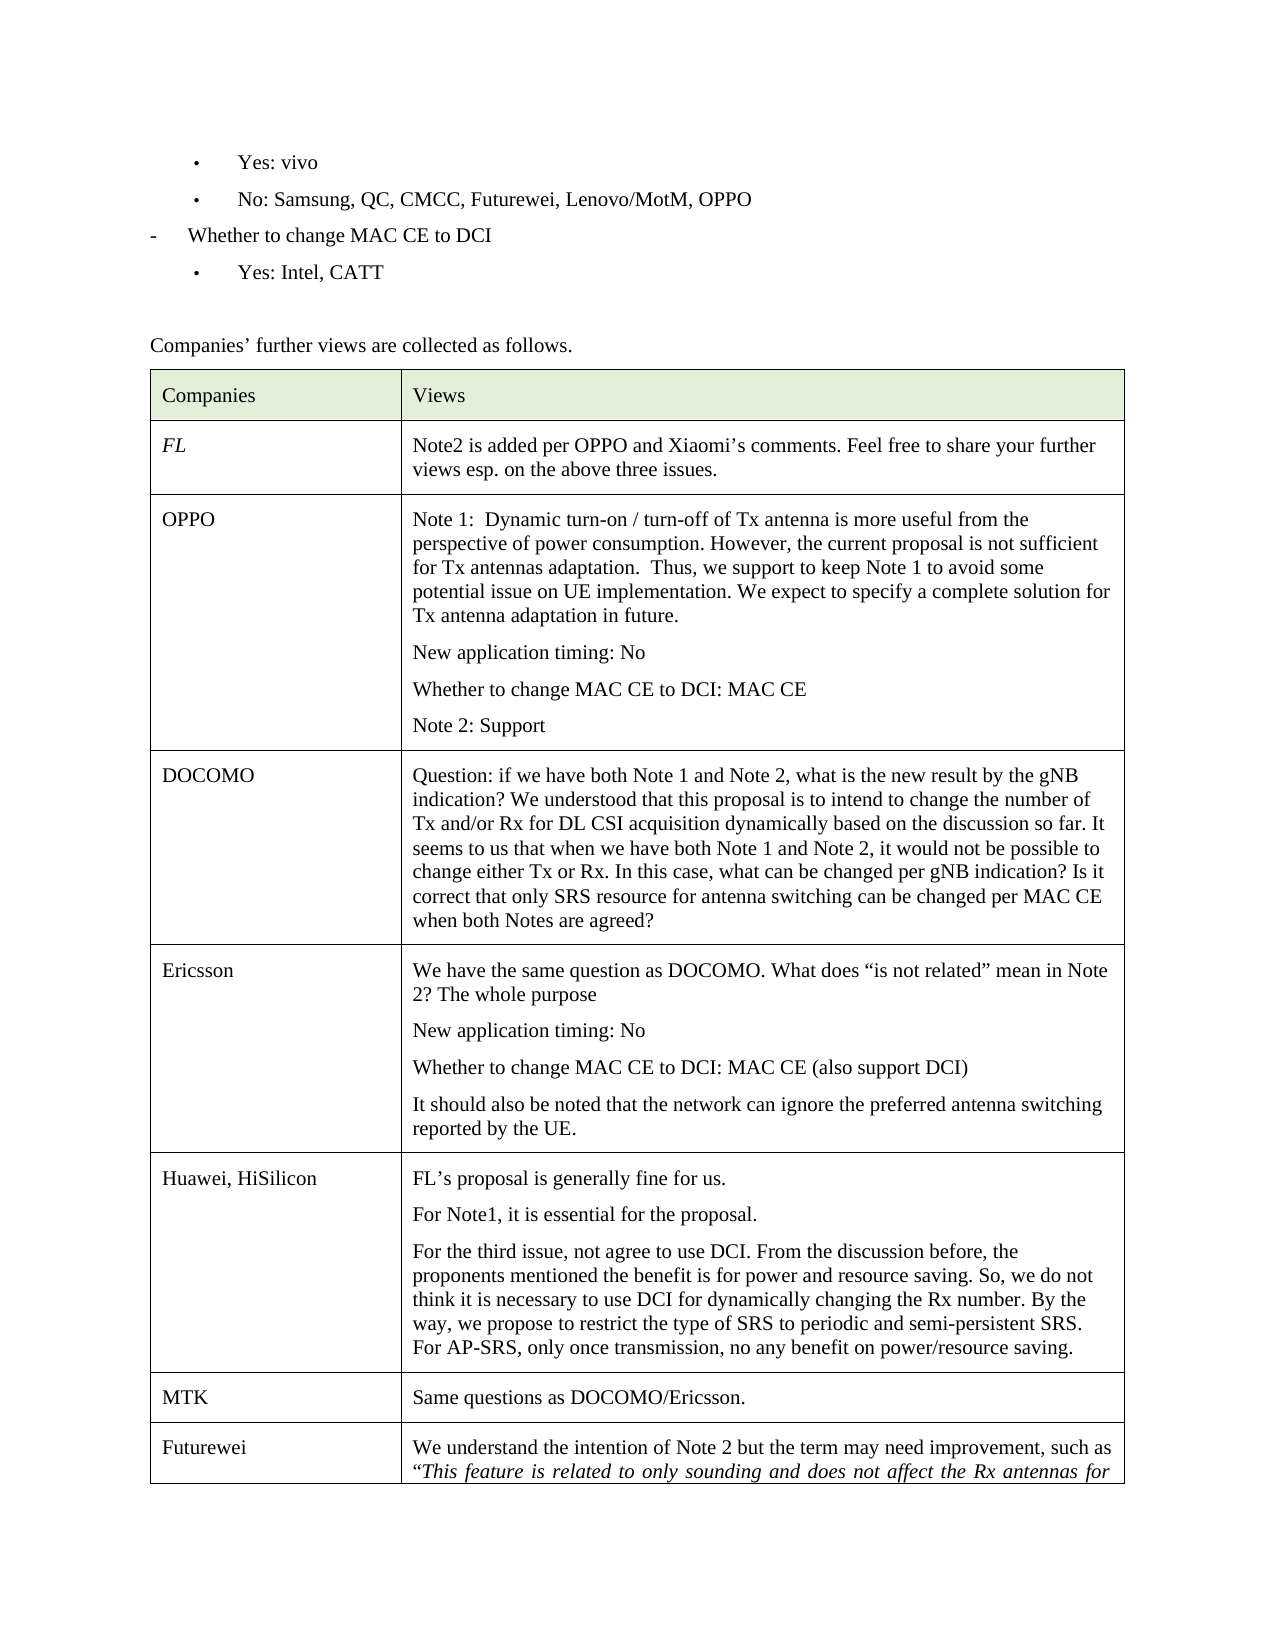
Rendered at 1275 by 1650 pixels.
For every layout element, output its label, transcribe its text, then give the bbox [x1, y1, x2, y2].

table_cell Futurewei [151, 1423, 401, 1483]
table_header Views [402, 370, 1124, 419]
list No: Samsung, QC, CMCC, Futurewei, Lenovo/MotM, OPPO [194, 187, 1125, 211]
list Yes: Intel, CATT [194, 260, 1125, 284]
table_cell MTK [151, 1373, 401, 1422]
table_cell Note2 is added per OPPO and Xiaomi’s comments. Feel free to share your further views esp. on the above three issues. [402, 421, 1124, 494]
text Companies’ further views are collected as follows. [150, 333, 1125, 357]
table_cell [402, 1423, 1124, 1483]
table_cell Note 1: Dynamic turn-on / turn-off of Tx antenna is more useful from the perspective of power consumption. However, the current proposal is not sufficient for Tx antennas adaptation. Thus, we support to keep Note 1 to avoid some potential issue on UE implementation. We expect to specify a complete solution for Tx antenna adaptation in future. New application timing: No Whether to change MAC CE to DCI: MAC CE Note 2: Support [402, 495, 1124, 750]
list Yes: vivo [194, 150, 1125, 174]
table_cell OPPO [151, 495, 401, 750]
table_cell FL [151, 421, 401, 494]
table_cell Question: if we have both Note 1 and Note 2, what is the new result by the gNB indication? We understood that this proposal is to intend to change the number of Tx and/or Rx for DL CSI acquisition dynamically based on the discussion so far. It seems to us that when we have both Note 1 and Note 2, it would not be possible to change either Tx or Rx. In this case, what can be changed per gNB indication? Is it correct that only SRS resource for antenna switching can be changed per MAC CE when both Notes are agreed? [402, 751, 1124, 944]
table_header Companies [151, 370, 401, 419]
table_cell Ericsson [151, 945, 401, 1152]
table_cell Same questions as DOCOMO/Ericsson. [402, 1373, 1124, 1422]
table_cell DOCOMO [151, 751, 401, 944]
table_cell We have the same question as DOCOMO. What does “is not related” mean in Note 2? The whole purpose New application timing: No Whether to change MAC CE to DCI: MAC CE (also support DCI) It should also be noted that the network can ignore the preferred antenna switching reported by the UE. [402, 945, 1124, 1152]
table_cell Huawei, HiSilicon [151, 1153, 401, 1372]
list Whether to change MAC CE to DCI [150, 223, 1125, 247]
table_cell FL’s proposal is generally fine for us. For Note1, it is essential for the proposal. For the third issue, not agree to use DCI. From the discussion before, the proponents mentioned the benefit is for power and resource saving. So, we do not think it is necessary to use DCI for dynamically changing the Rx number. By the way, we propose to restrict the type of SRS to periodic and semi-persistent SRS. For AP-SRS, only once transmission, no any benefit on power/resource saving. [402, 1153, 1124, 1372]
